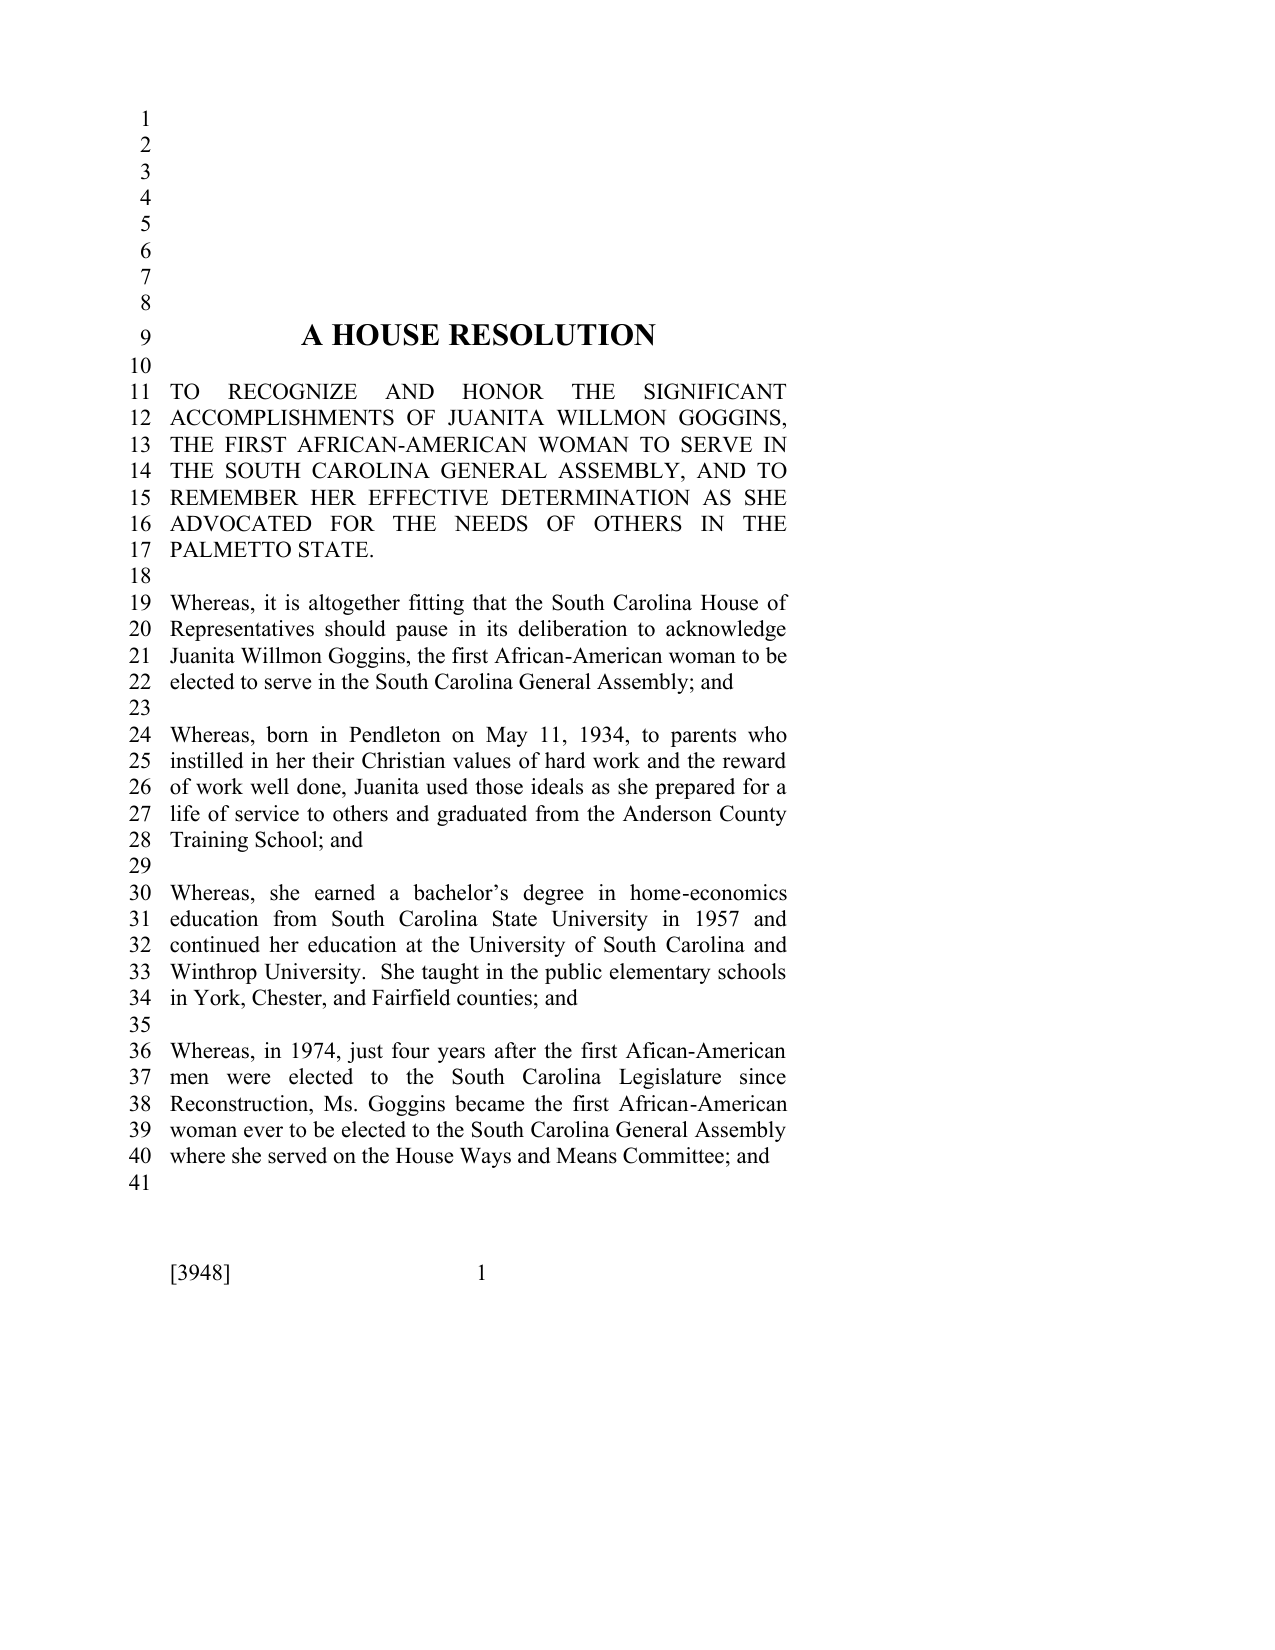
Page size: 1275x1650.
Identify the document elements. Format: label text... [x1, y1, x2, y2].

text Whereas, she earned a bachelor’s degree in home-economics education from South Carolina State University in 1957 and continued her education at the University of South Carolina and Winthrop University. She taught in the public elementary schools in York, Chester, and Fairfield counties; and [169, 879, 787, 1011]
text Whereas, born in Pendleton on May 11, 1934, to parents who instilled in her their Christian values of hard work and the reward of work well done, Juanita used those ideals as she prepared for a life of service to others and graduated from the Anderson County Training School; and [169, 721, 787, 852]
text Whereas, in 1974, just four years after the first Afican-American men were elected to the South Carolina Legislature since Reconstruction, Ms. Goggins became the first African-American woman ever to be elected to the South Carolina General Assembly where she served on the House Ways and Means Committee; and [169, 1037, 787, 1169]
text Whereas, it is altogether fitting that the South Carolina House of Representatives should pause in its deliberation to acknowledge Juanita Willmon Goggins, the first African-American woman to be elected to serve in the South Carolina General Assembly; and [169, 589, 787, 694]
text TO RECOGNIZE AND HONOR THE SIGNIFICANT ACCOMPLISHMENTS OF JUANITA WILLMON GOGGINS, THE FIRST AFRICAN-AMERICAN WOMAN TO SERVE IN THE SOUTH CAROLINA GENERAL ASSEMBLY, AND TO REMEMBER HER EFFECTIVE DETERMINATION AS SHE ADVOCATED FOR THE NEEDS OF OTHERS IN THE PALMETTO STATE. [169, 378, 787, 563]
text A HOUSE RESOLUTION [169, 316, 787, 352]
